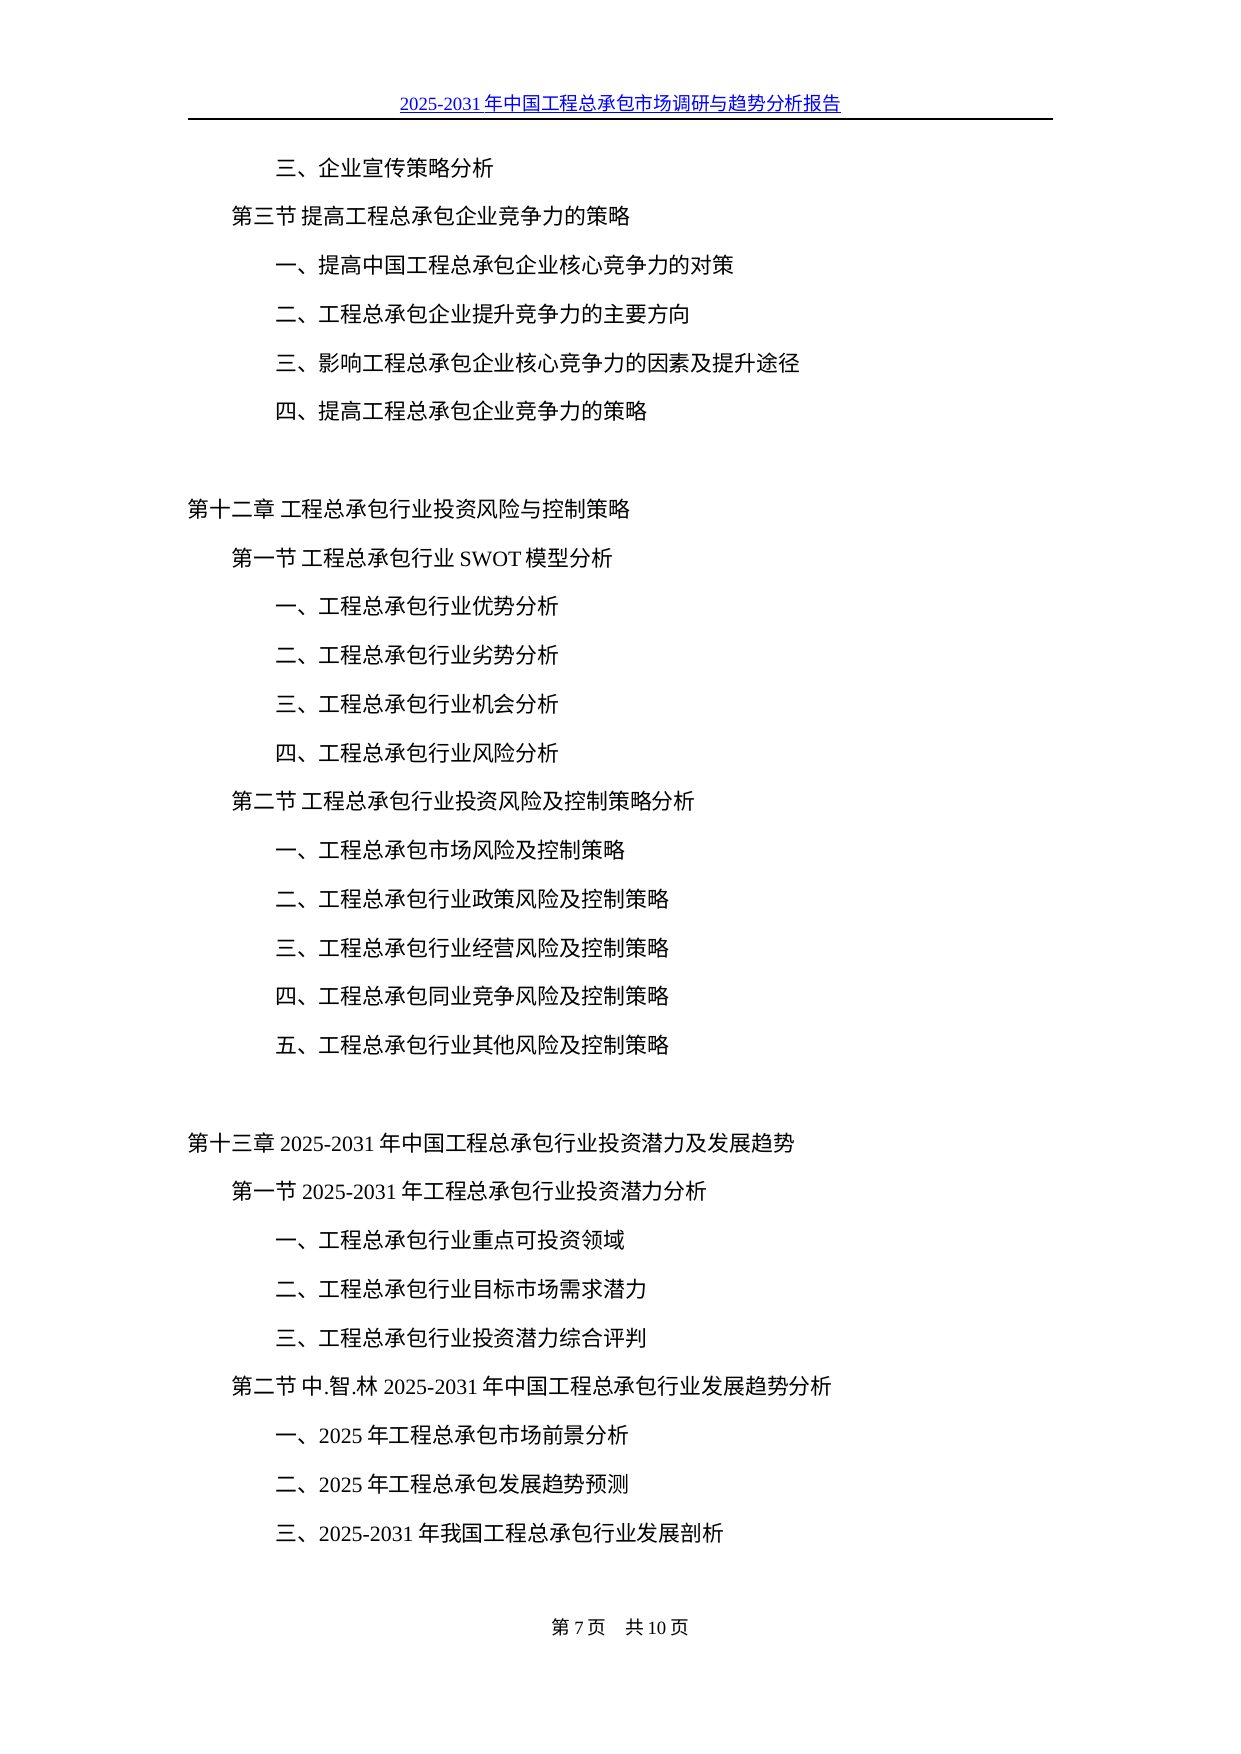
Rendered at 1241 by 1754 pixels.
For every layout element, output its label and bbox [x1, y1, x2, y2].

text [187, 150, 1053, 1548]
